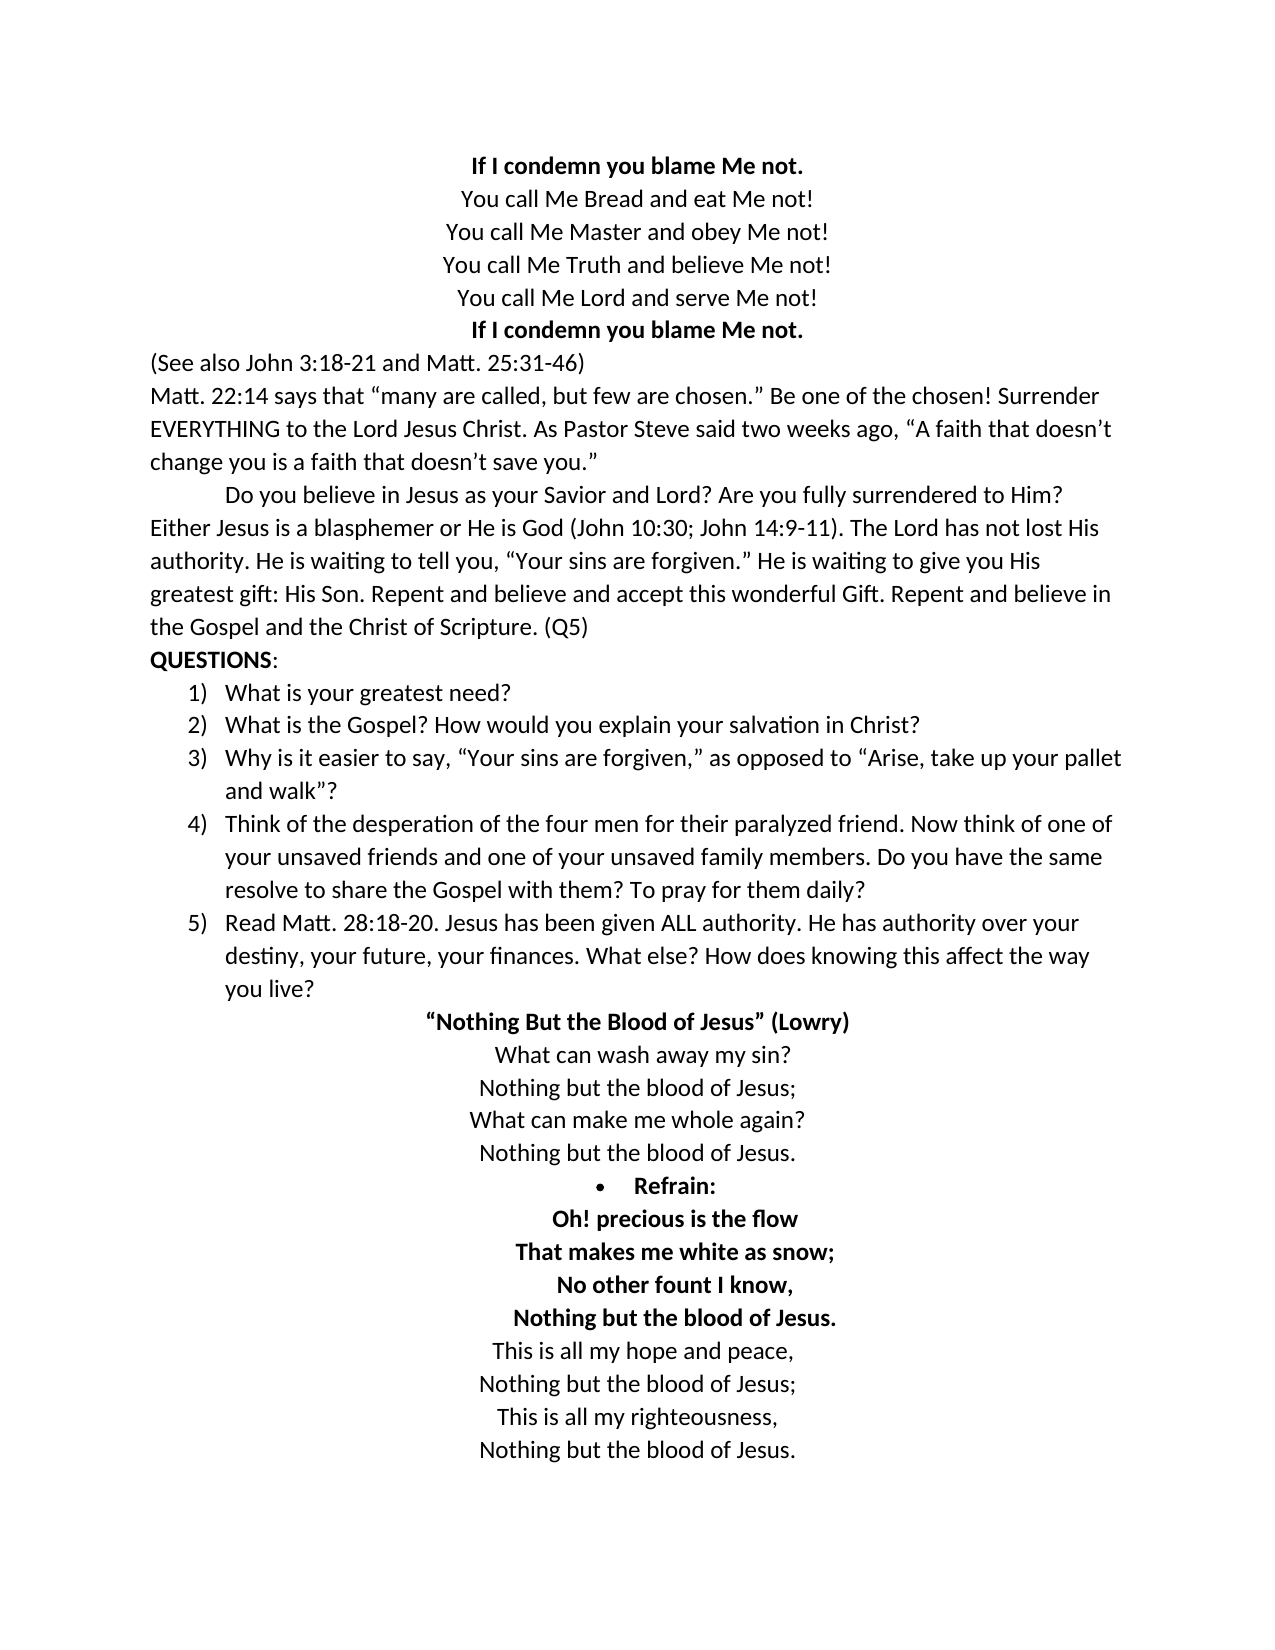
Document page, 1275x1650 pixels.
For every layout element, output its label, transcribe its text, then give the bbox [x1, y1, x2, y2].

text You call Me Master and obey Me not! [150, 216, 1125, 246]
text (See also John 3:18-21 and Matt. 25:31-46) [150, 347, 1125, 378]
list Think of the desperation of the four men for their paralyzed friend. Now think of one of your unsaved friends and one of your unsaved family members. Do you have the same resolve to share the Gospel with them? To pray for them daily? [187, 808, 1125, 905]
text What can wash away my sin? Nothing but the blood of Jesus; What can make me whole again? Nothing but the blood of Jesus. [150, 1039, 1125, 1168]
text You call Me Lord and serve Me not! [150, 282, 1125, 312]
text You call Me Truth and believe Me not! [150, 249, 1125, 279]
list What is the Gospel? How would you explain your salvation in Christ? [187, 709, 1125, 740]
text “Nothing But the Blood of Jesus” (Lowry) [150, 1006, 1125, 1036]
text QUESTIONS: [150, 644, 1125, 674]
list What is your greatest need? [187, 677, 1125, 707]
text Do you believe in Jesus as your Savior and Lord? Are you fully surrendered to Him? Either Jesus is a blasphemer or He is God (John 10:30; John 14:9-11). The Lord has not lost His authority. He is waiting to tell you, “Your sins are forgiven.” He is waiting to give you His greatest gift: His Son. Repent and believe and accept this wonderful Gift. Repent and believe in the Gospel and the Christ of Scripture. (Q5) [150, 479, 1125, 641]
text This is all my hope and peace, Nothing but the blood of Jesus; This is all my righteousness, Nothing but the blood of Jesus. [150, 1335, 1125, 1464]
list Why is it easier to say, “Your sins are forgiven,” as opposed to “Arise, take up your pallet and walk”? [187, 742, 1125, 806]
text Matt. 22:14 says that “many are called, but few are chosen.” Be one of the chosen! Surrender EVERYTHING to the Lord Jesus Christ. As Pastor Steve said two weeks ago, “A faith that doesn’t change you is a faith that doesn’t save you.” [150, 380, 1125, 477]
list Refrain: Oh! precious is the flow That makes me white as snow; No other fount I know, Nothing but the blood of Jesus. [187, 1170, 1125, 1333]
text If I condemn you blame Me not. [150, 314, 1125, 345]
text You call Me Bread and eat Me not! [150, 183, 1125, 213]
text If I condemn you blame Me not. [150, 150, 1125, 181]
list Read Matt. 28:18-20. Jesus has been given ALL authority. He has authority over your destiny, your future, your finances. What else? How does knowing this affect the way you live? [187, 907, 1125, 1003]
